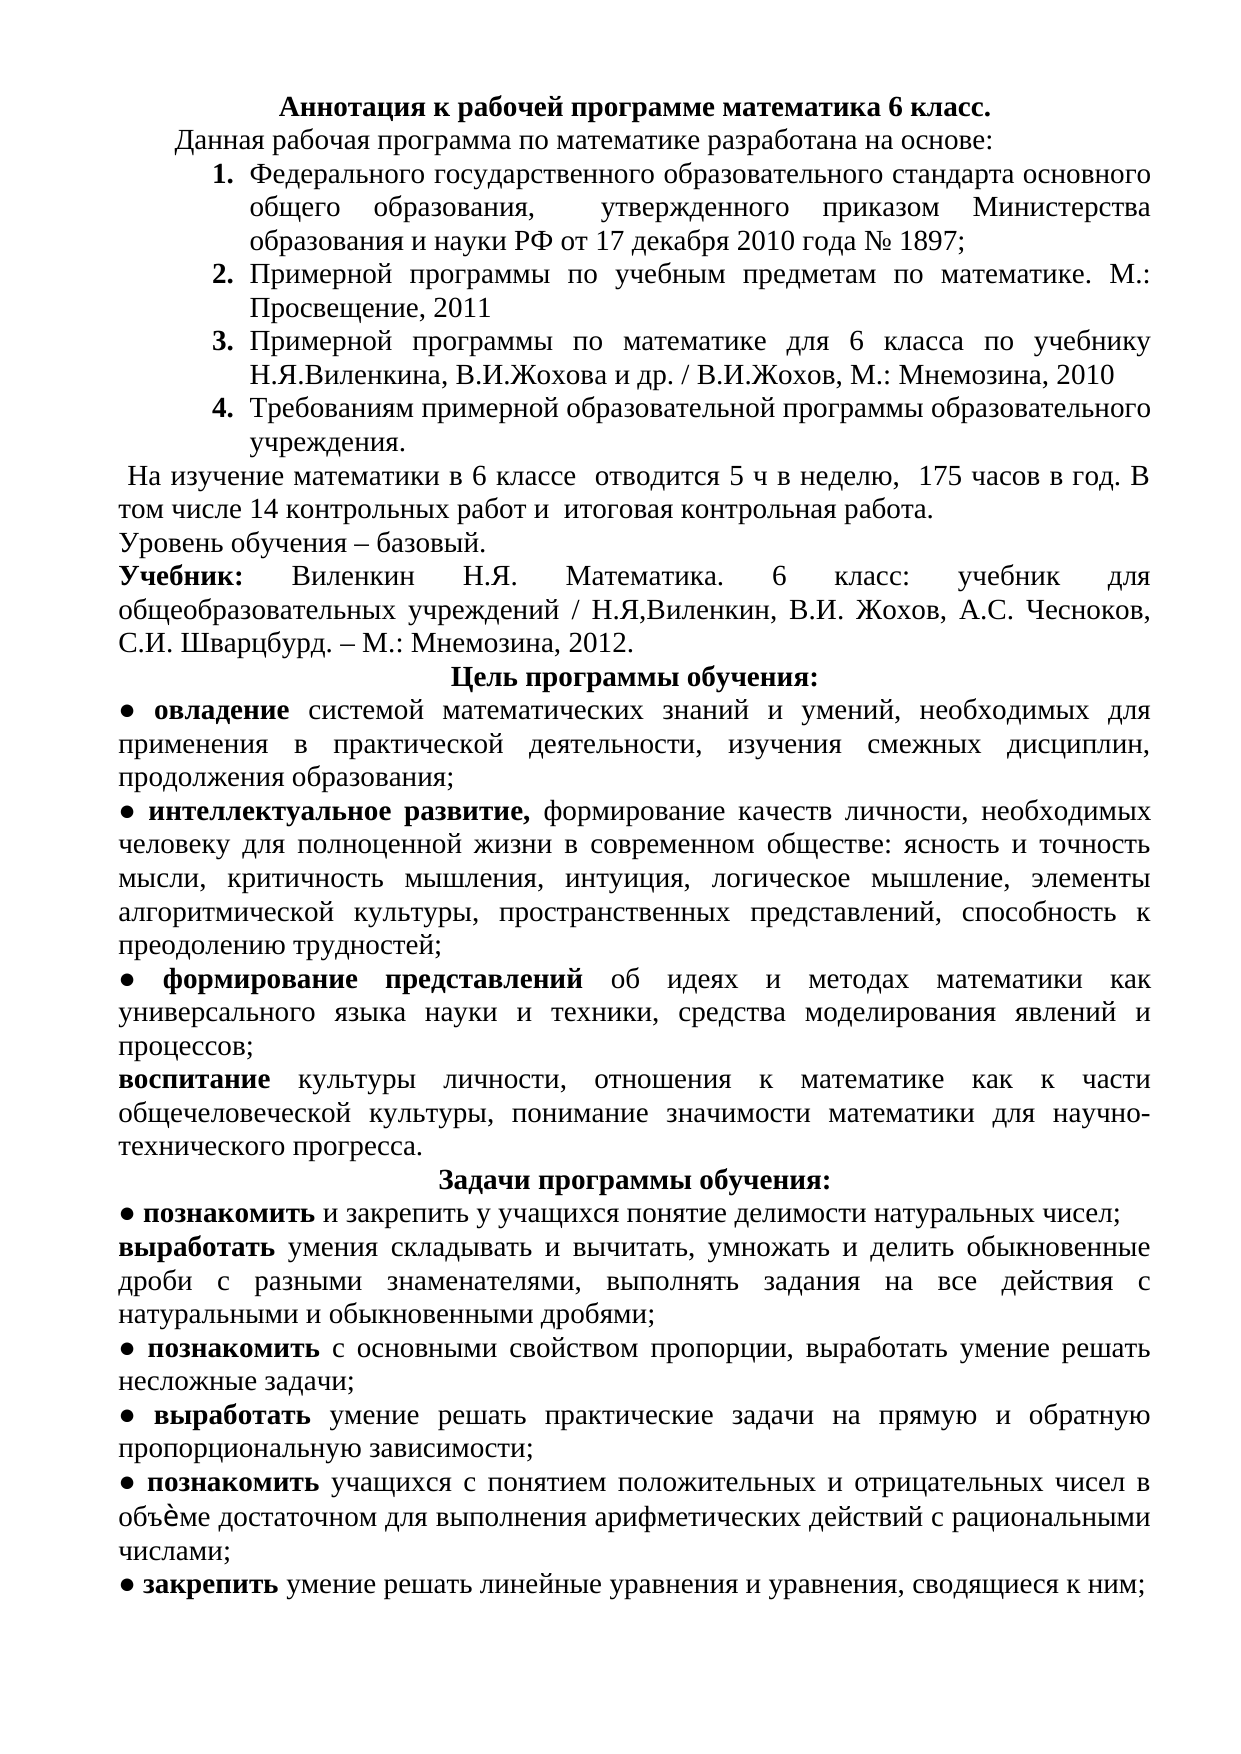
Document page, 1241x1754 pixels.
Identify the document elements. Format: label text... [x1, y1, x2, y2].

text ● познакомить и закрепить у учащихся понятие делимости натуральных чисел; [118, 1196, 1152, 1229]
list Требованиям примерной образовательной программы образовательного учреждения. [212, 391, 1152, 458]
text ● познакомить учащихся с понятием положительных и отрицательных чисел в объѐме достаточном для выполнения арифметических действий с рациональными числами; [118, 1464, 1152, 1566]
text Уровень обучения – базовый. [118, 525, 1152, 558]
text ● познакомить с основными свойством пропорции, выработать умение решать несложные задачи; [118, 1330, 1152, 1397]
text воспитание культуры личности, отношения к математике как к части общечеловеческой культуры, понимание значимости математики для научно-технического прогресса. [118, 1061, 1152, 1162]
text Задачи программы обучения: [118, 1162, 1152, 1196]
list Примерной программы по математике для 6 класса по учебнику Н.Я.Виленкина, В.И.Жохова и др. / В.И.Жохов, М.: Мнемозина, 2010 [212, 323, 1152, 391]
text выработать умения складывать и вычитать, умножать и делить обыкновенные дроби с разными знаменателями, выполнять задания на все действия с натуральными и обыкновенными дробями; [118, 1229, 1152, 1330]
text ● выработать умение решать практические задачи на прямую и обратную пропорциональную зависимости; [118, 1397, 1152, 1464]
text Данная рабочая программа по математике разработана на основе: [118, 122, 1152, 156]
text ● закрепить умение решать линейные уравнения и уравнения, сводящиеся к ним; [118, 1566, 1152, 1600]
text Аннотация к рабочей программе математика 6 класс. [118, 89, 1152, 122]
text ● интеллектуальное развитие, формирование качеств личности, необходимых человеку для полноценной жизни в современном обществе: ясность и точность мысли, критичность мышления, интуиция, логическое мышление, элементы алгоритмической культуры, пространственных представлений, способность к преодолению трудностей; [118, 793, 1152, 961]
text ● овладение системой математических знаний и умений, необходимых для применения в практической деятельности, изучения смежных дисциплин, продолжения образования; [118, 692, 1152, 793]
text ● формирование представлений об идеях и методах математики как универсального языка науки и техники, средства моделирования явлений и процессов; [118, 961, 1152, 1061]
list Федерального государственного образовательного стандарта основного общего образования, утвержденного приказом Министерства образования и науки РФ от 17 декабря 2010 года № 1897; [212, 156, 1152, 256]
text На изучение математики в 6 классе отводится 5 ч в неделю, 175 часов в год. В том числе 14 контрольных работ и итоговая контрольная работа. [118, 458, 1152, 525]
text Учебник: Виленкин Н.Я. Математика. 6 класс: учебник для общеобразовательных учреждений / Н.Я,Виленкин, В.И. Жохов, А.С. Чесноков, С.И. Шварцбурд. – М.: Мнемозина, 2012. [118, 558, 1152, 659]
text Цель программы обучения: [118, 659, 1152, 692]
list Примерной программы по учебным предметам по математике. М.: Просвещение, 2011 [212, 256, 1152, 323]
